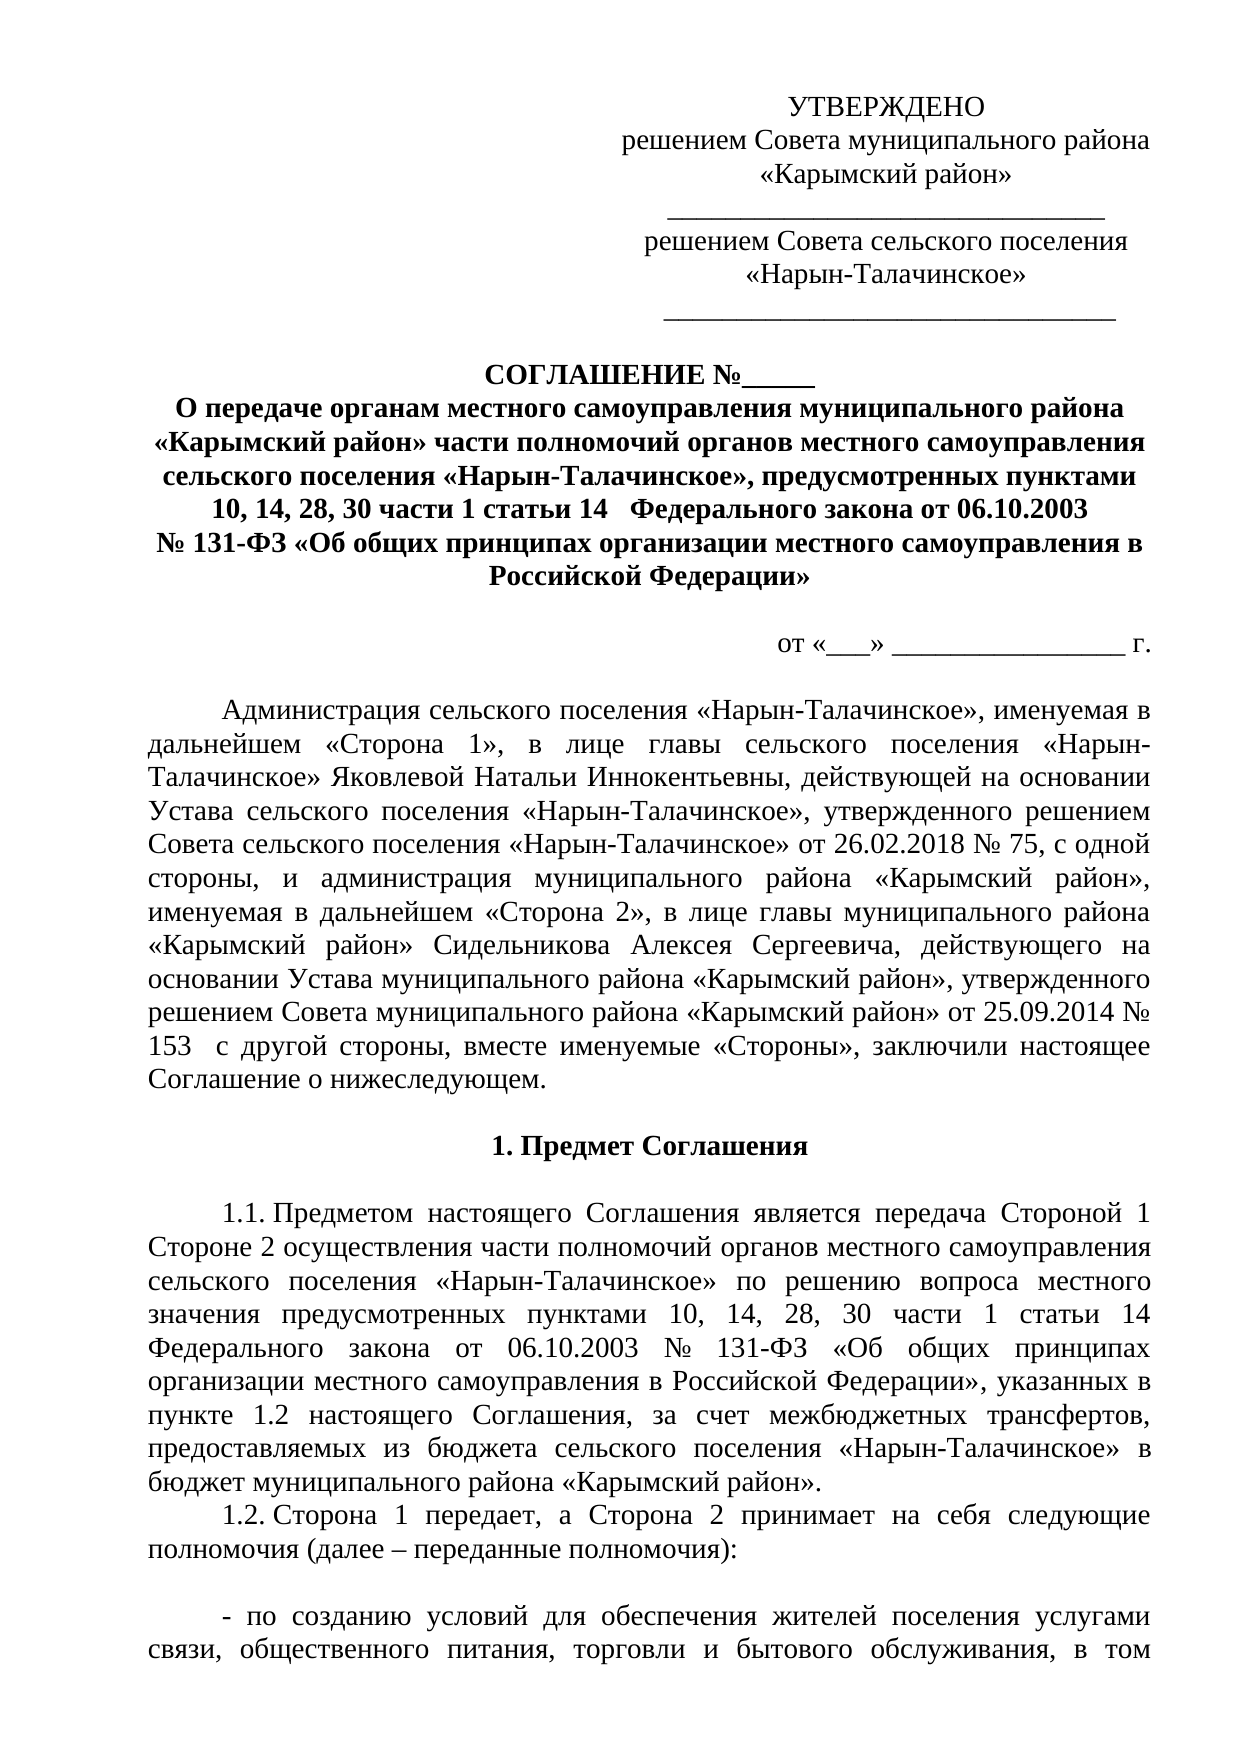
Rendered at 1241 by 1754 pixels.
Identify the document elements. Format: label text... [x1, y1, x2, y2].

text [148, 1598, 1152, 1665]
text от «___» ________________ г. [148, 625, 1152, 659]
text УТВЕРЖДЕНО [620, 89, 1152, 122]
text № 131-ФЗ «Об общих принципах организации местного самоуправления в Российской Федерации» [148, 525, 1152, 592]
text решением Совета сельского поселения «Нарын-Талачинское» [620, 223, 1152, 290]
text ______________________________ [620, 189, 1152, 223]
text 1.2. Сторона 1 передает, а Сторона 2 принимает на себя следующие полномочия (далее – переданные полномочия): [148, 1497, 1152, 1564]
subtitle 1. Предмет Соглашения [148, 1128, 1152, 1162]
text СОГЛАШЕНИЕ №_____ [148, 357, 1152, 391]
text О передаче органам местного самоуправления муниципального района «Карымский район» части полномочий органов местного самоуправления сельского поселения «Нарын-Талачинское», предусмотренных пунктами 10, 14, 28, 30 части 1 статьи 14 Федерального закона от 06.10.2003 [148, 391, 1152, 525]
subtitle Администрация сельского поселения «Нарын-Талачинское», именуемая в дальнейшем «Сторона 1», в лице главы сельского поселения «Нарын-Талачинское» Яковлевой Натальи Иннокентьевны, действующей на основании Устава сельского поселения «Нарын-Талачинское», утвержденного решением Совета сельского поселения «Нарын-Талачинское» от 26.02.2018 № 75, с одной стороны, и администрация муниципального района «Карымский район», именуемая в дальнейшем «Сторона 2», в лице главы муниципального района «Карымский район» Сидельникова Алексея Сергеевича, действующего на основании Устава муниципального района «Карымский район», утвержденного решением Совета муниципального района «Карымский район» от 25.09.2014 № 153 с другой стороны, вместе именуемые «Стороны», заключили настоящее Соглашение о нижеследующем. [148, 692, 1152, 1095]
text _______________________________ [620, 290, 1152, 323]
text решением Совета муниципального района «Карымский район» [620, 122, 1152, 189]
text 1.1. Предметом настоящего Соглашения является передача Стороной 1 Стороне 2 осуществления части полномочий органов местного самоуправления сельского поселения «Нарын-Талачинское» по решению вопроса местного значения предусмотренных пунктами 10, 14, 28, 30 части 1 статьи 14 Федерального закона от 06.10.2003 № 131-ФЗ «Об общих принципах организации местного самоуправления в Российской Федерации», указанных в пункте 1.2 настоящего Соглашения, за счет межбюджетных трансфертов, предоставляемых из бюджета сельского поселения «Нарын-Талачинское» в бюджет муниципального района «Карымский район». [148, 1196, 1152, 1497]
